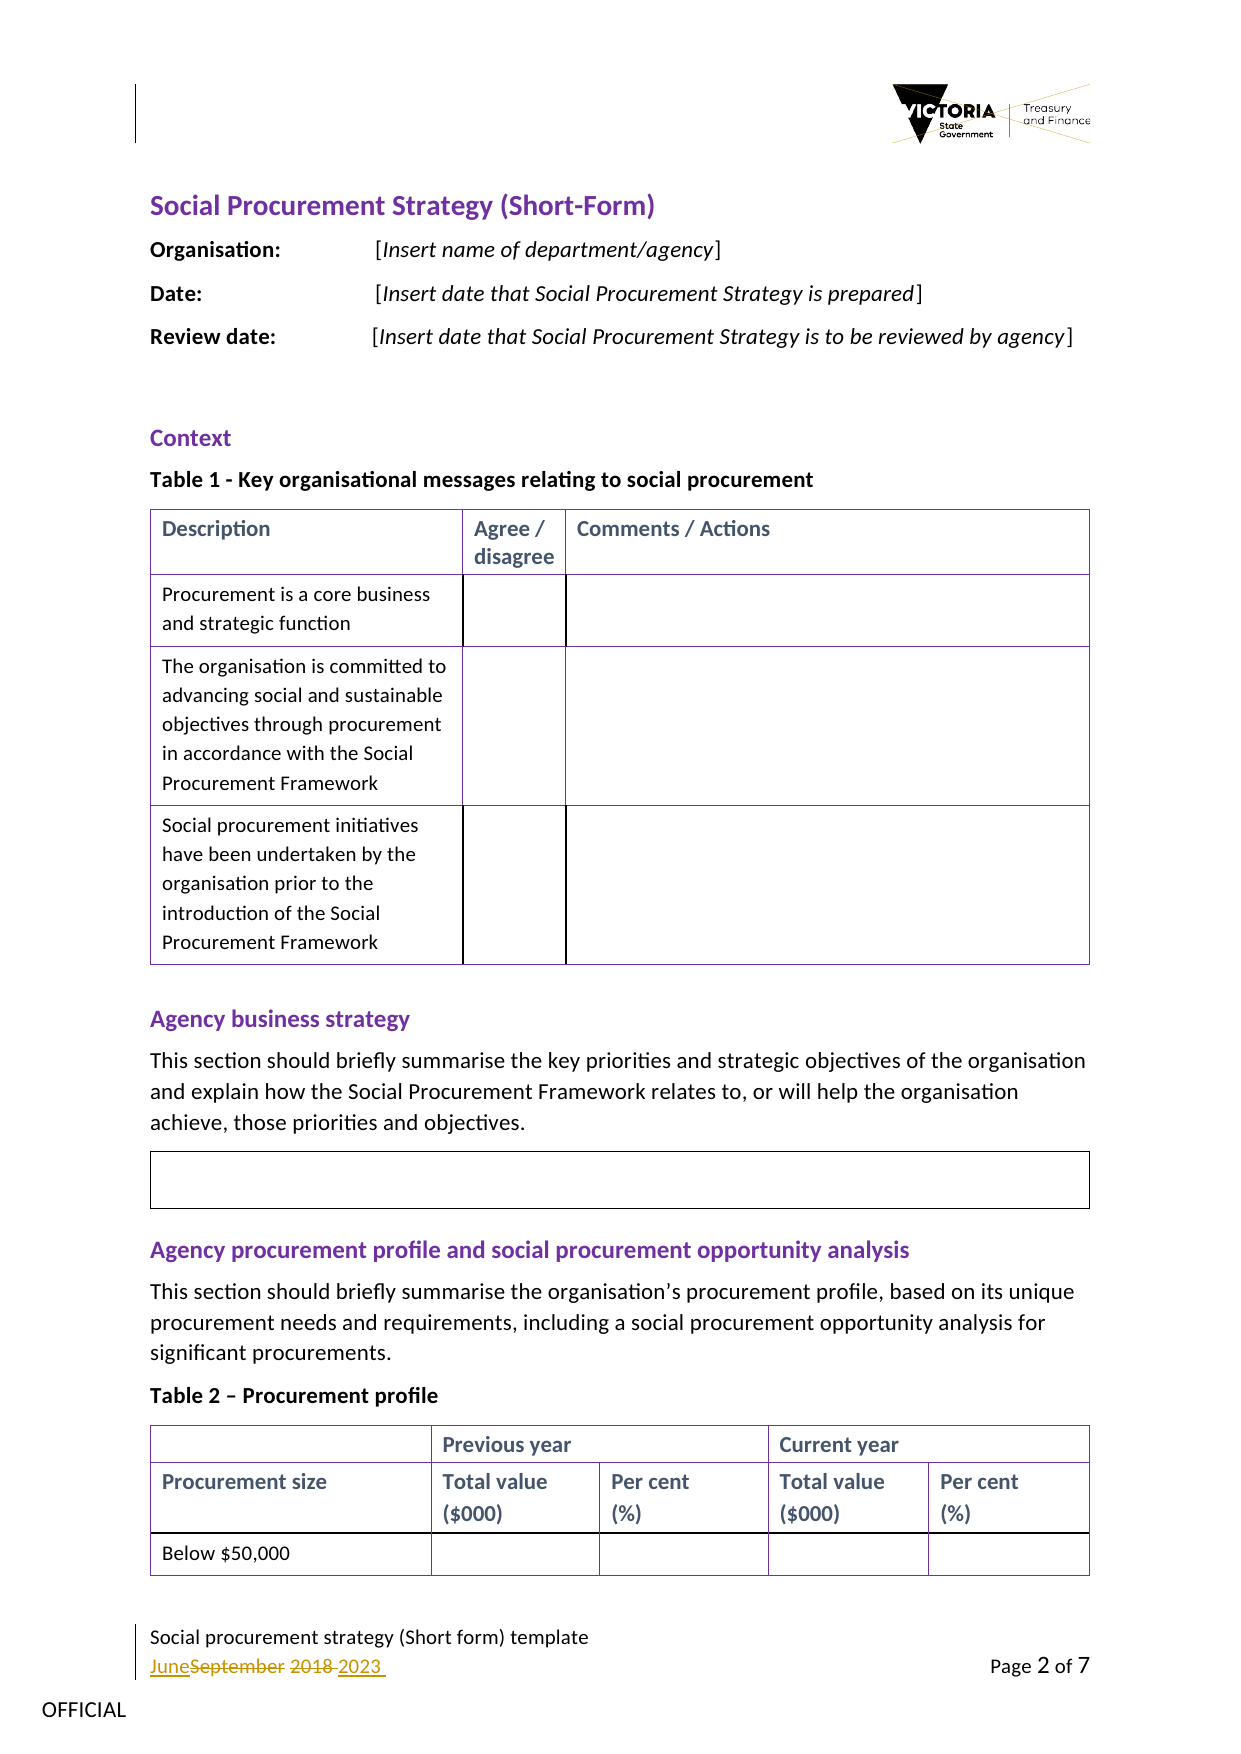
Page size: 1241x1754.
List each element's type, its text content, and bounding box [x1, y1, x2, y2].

table_cell [432, 1534, 599, 1575]
picture [994, 85, 1091, 142]
text Table 1 - Key organisational messages relating to social procurement [150, 466, 1090, 493]
picture [896, 84, 1087, 113]
table_cell Below $50,000 [151, 1534, 431, 1575]
subtitle Agency business strategy [150, 1003, 1090, 1034]
table_header Comments / Actions [566, 510, 1089, 574]
table_cell [463, 647, 565, 805]
table_header Previous year [432, 1426, 768, 1462]
subtitle Social Procurement Strategy (Short-Form) [150, 187, 1090, 223]
table_cell The organisation is committed to advancing social and sustainable objectives through procurement in accordance with the Social Procurement Framework [151, 647, 462, 805]
text This section should briefly summarise the key priorities and strategic objectives of the organisation and explain how the Social Procurement Framework relates to, or will help the organisation achieve, those priorities and objectives. [150, 1046, 1090, 1136]
text This section should briefly summarise the organisation’s procurement profile, based on its unique procurement needs and requirements, including a social procurement opportunity analysis for significant procurements. [150, 1277, 1090, 1366]
table_header Current year [769, 1426, 1089, 1462]
subtitle Context [150, 422, 1090, 453]
table_cell Social procurement initiatives have been undertaken by the organisation prior to the introduction of the Social Procurement Framework [151, 806, 462, 964]
text Table 2 – Procurement profile [150, 1382, 1090, 1409]
table_header [151, 1426, 431, 1462]
table_cell Per cent (%) [929, 1463, 1089, 1532]
text Organisation: [Insert name of department/agency] [150, 236, 1090, 264]
table_cell Total value ($000) [769, 1463, 928, 1532]
text Review date: [Insert date that Social Procurement Strategy is to be reviewed by agency] [150, 322, 1090, 350]
table_cell [464, 806, 565, 964]
table_cell [600, 1534, 768, 1575]
table_cell Per cent (%) [600, 1463, 768, 1532]
subtitle Agency procurement profile and social procurement opportunity analysis [150, 1234, 1090, 1264]
table_header Agree / disagree [463, 510, 565, 574]
table_cell [567, 575, 1089, 646]
table_cell Procurement is a core business and strategic function [151, 575, 462, 646]
picture [892, 85, 988, 142]
table_header Description [151, 510, 462, 574]
table_cell Total value ($000) [432, 1463, 599, 1532]
table_cell [464, 575, 565, 646]
table_cell [567, 806, 1089, 964]
table_cell [566, 647, 1089, 805]
table_cell [769, 1534, 928, 1575]
table_header [151, 1152, 1089, 1208]
picture [894, 114, 1089, 144]
table_cell Procurement size [151, 1463, 431, 1532]
text Date: [Insert date that Social Procurement Strategy is prepared] [150, 279, 1090, 307]
table_cell [929, 1534, 1089, 1575]
